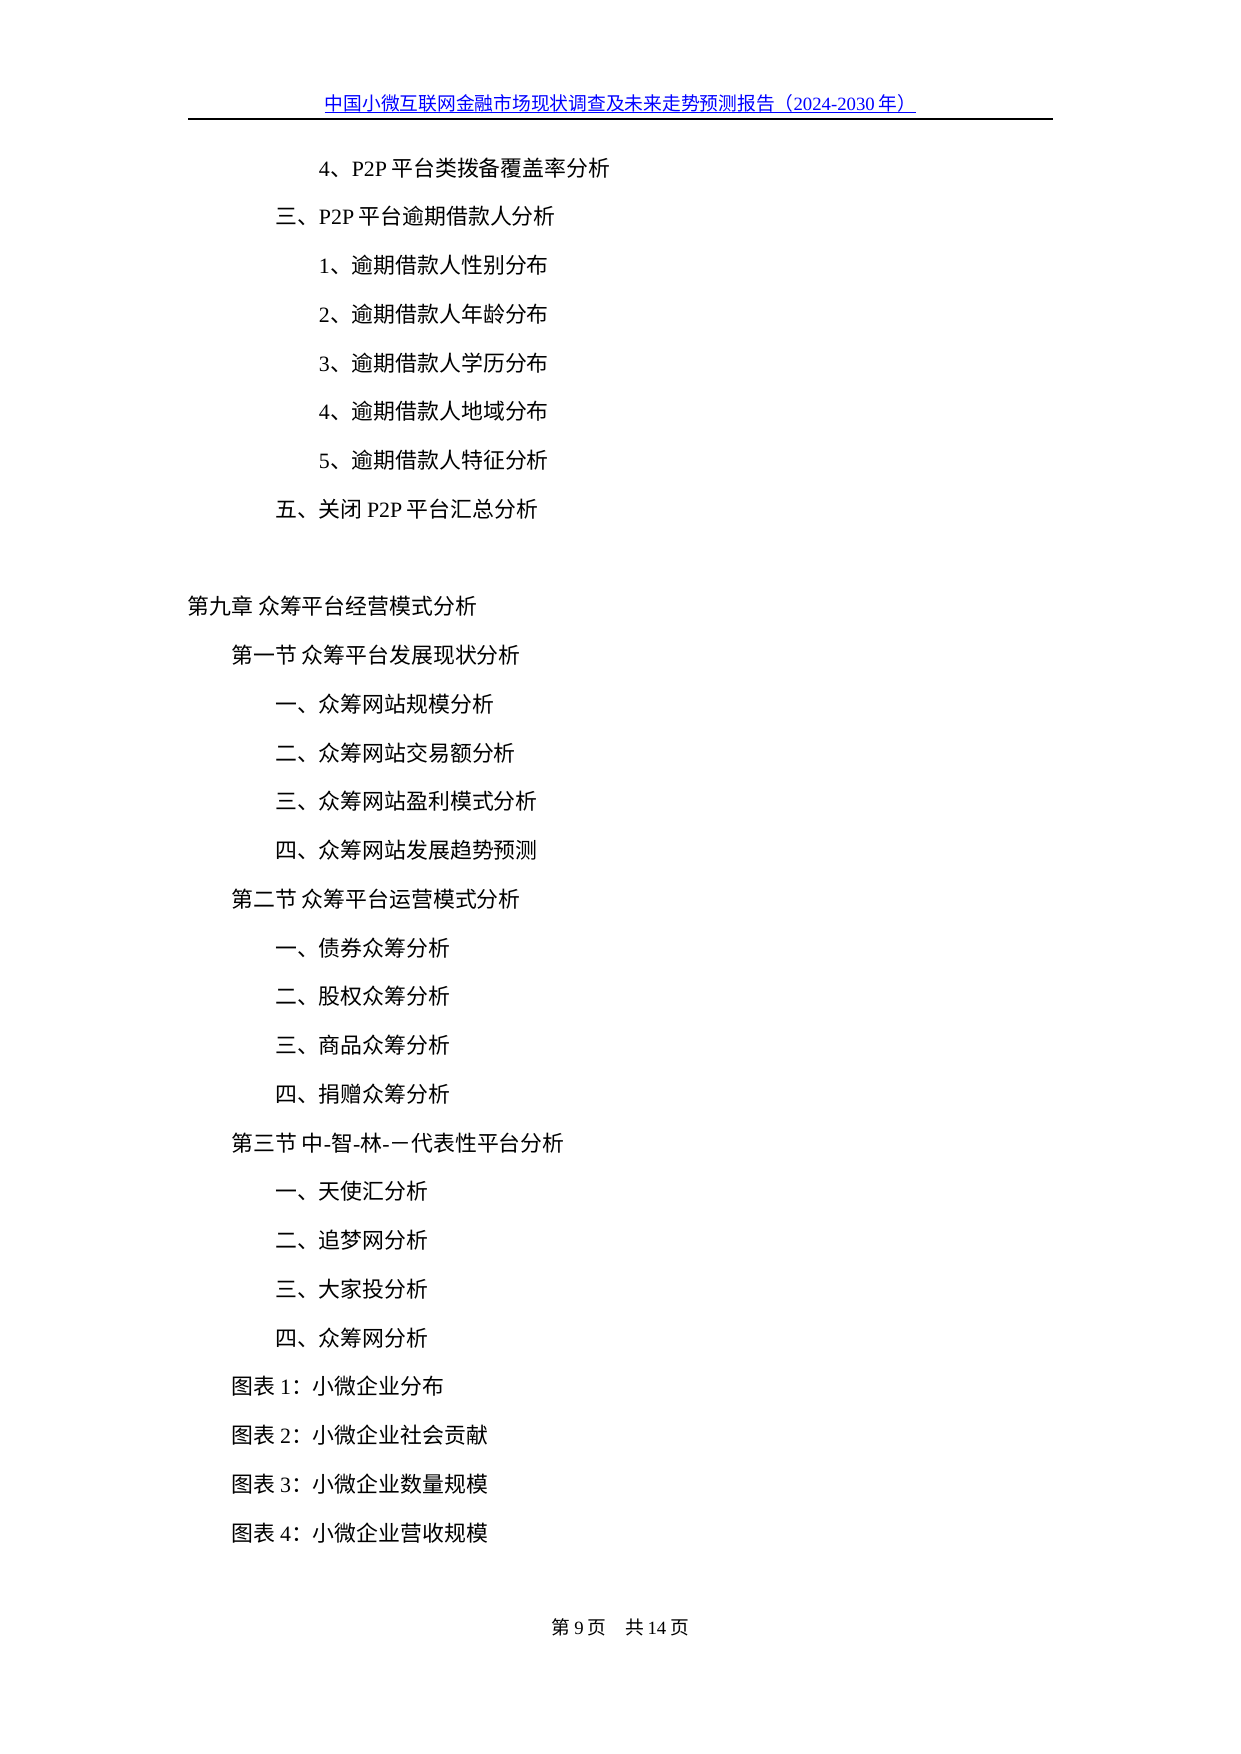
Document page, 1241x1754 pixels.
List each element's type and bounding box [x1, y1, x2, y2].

text [187, 150, 1053, 1548]
